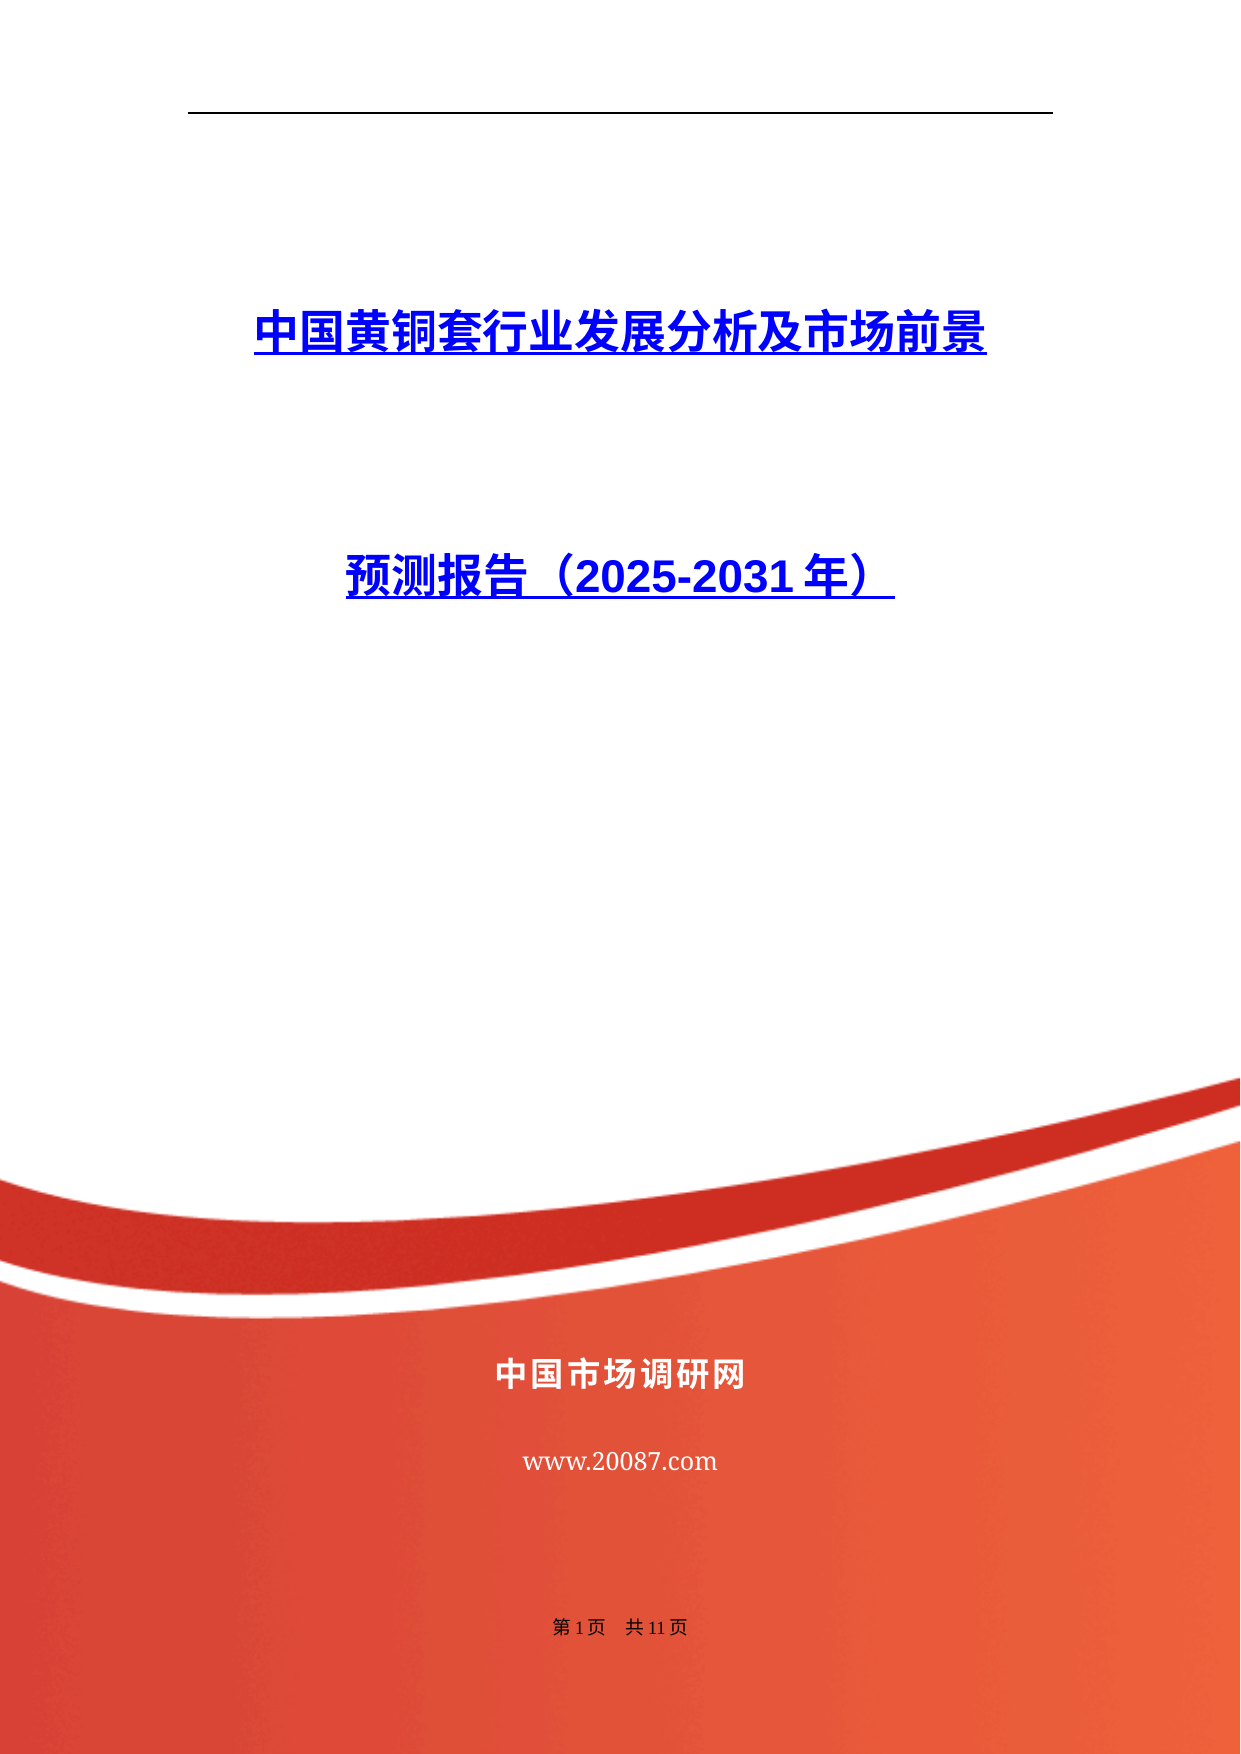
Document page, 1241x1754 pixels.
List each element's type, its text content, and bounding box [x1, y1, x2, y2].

picture [0, 1006, 1241, 1754]
table_header 中国黄铜套行业发展分析及市场前景预测报告（2025-2031年） [188, 207, 1053, 773]
subtitle 中国市场调研网 [187, 1339, 1053, 1404]
text www.20087.com [187, 1428, 1053, 1493]
